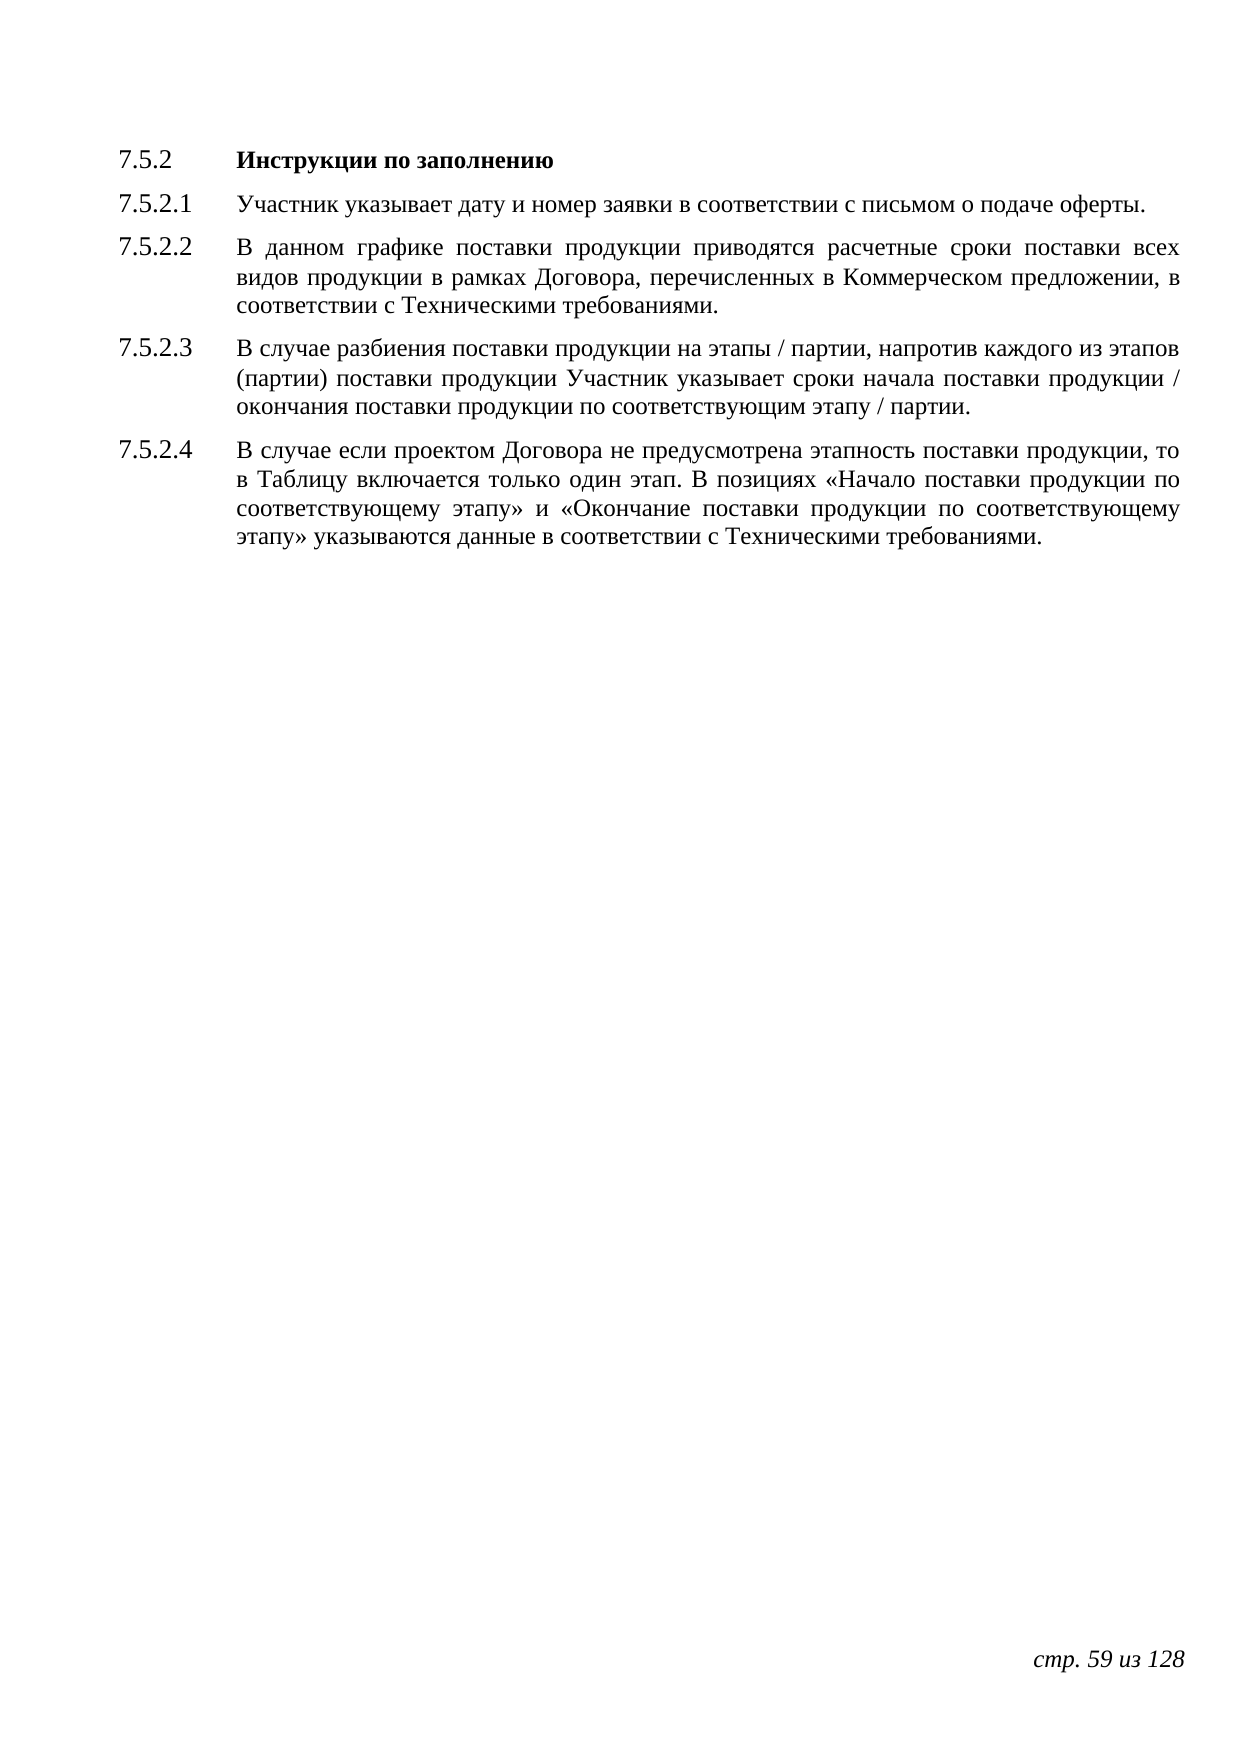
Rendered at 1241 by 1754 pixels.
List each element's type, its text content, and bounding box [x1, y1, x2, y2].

text В данном графике поставки продукции приводятся расчетные сроки поставки всех видов продукции в рамках Договора, перечисленных в Коммерческом предложении, в соответствии с Техническими требованиями. [118, 230, 1181, 319]
text В случае разбиения поставки продукции на этапы / партии, напротив каждого из этапов (партии) поставки продукции Участник указывает сроки начала поставки продукции / окончания поставки продукции по соответствующим этапу / партии. [118, 332, 1181, 420]
text Участник указывает дату и номер заявки в соответствии с письмом о подаче оферты. [118, 187, 1181, 218]
text В случае если проектом Договора не предусмотрена этапность поставки продукции, то в Таблицу включается только один этап. В позициях «Начало поставки продукции по соответствующему этапу» и «Окончание поставки продукции по соответствующему этапу» указываются данные в соответствии с Техническими требованиями. [118, 433, 1181, 550]
text Инструкции по заполнению [118, 143, 1181, 174]
